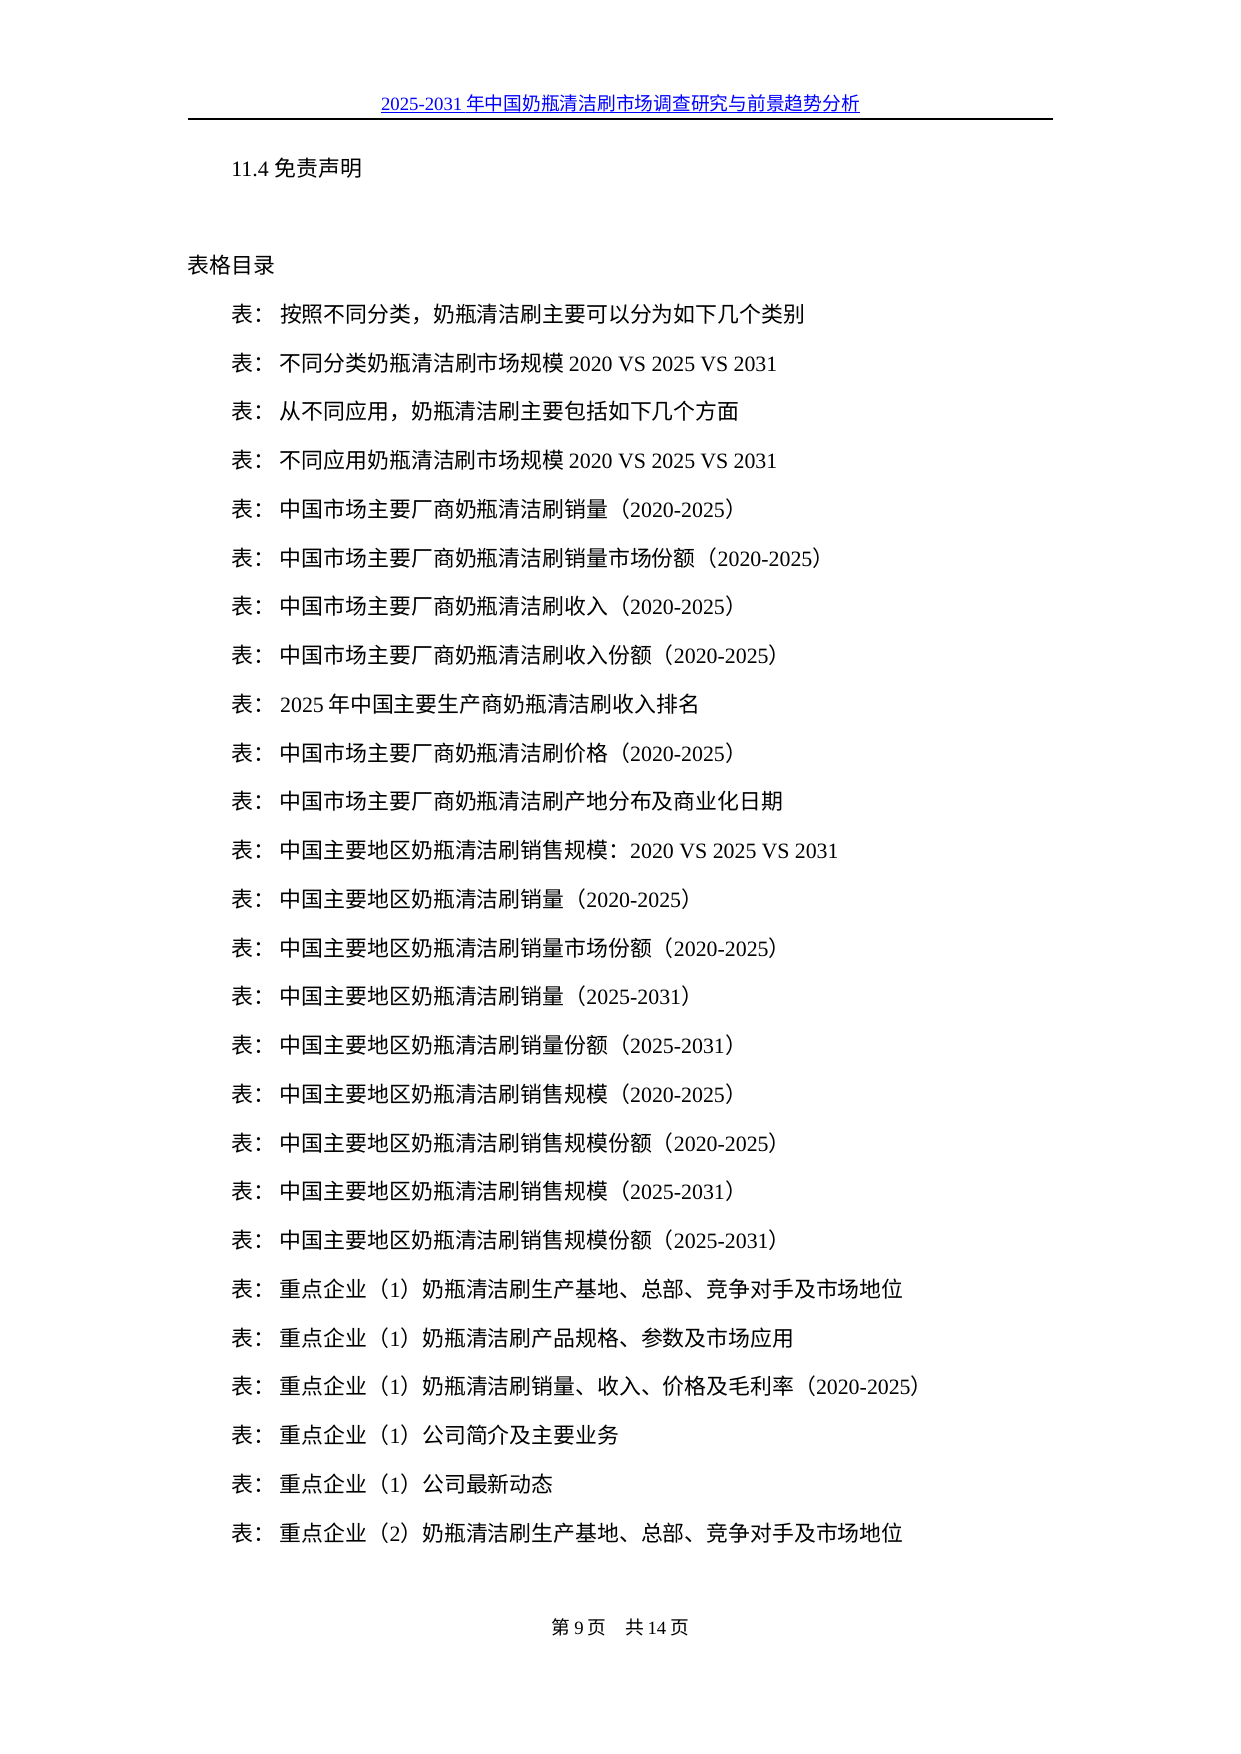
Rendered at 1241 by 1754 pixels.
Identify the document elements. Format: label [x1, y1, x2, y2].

text [187, 150, 1053, 1548]
